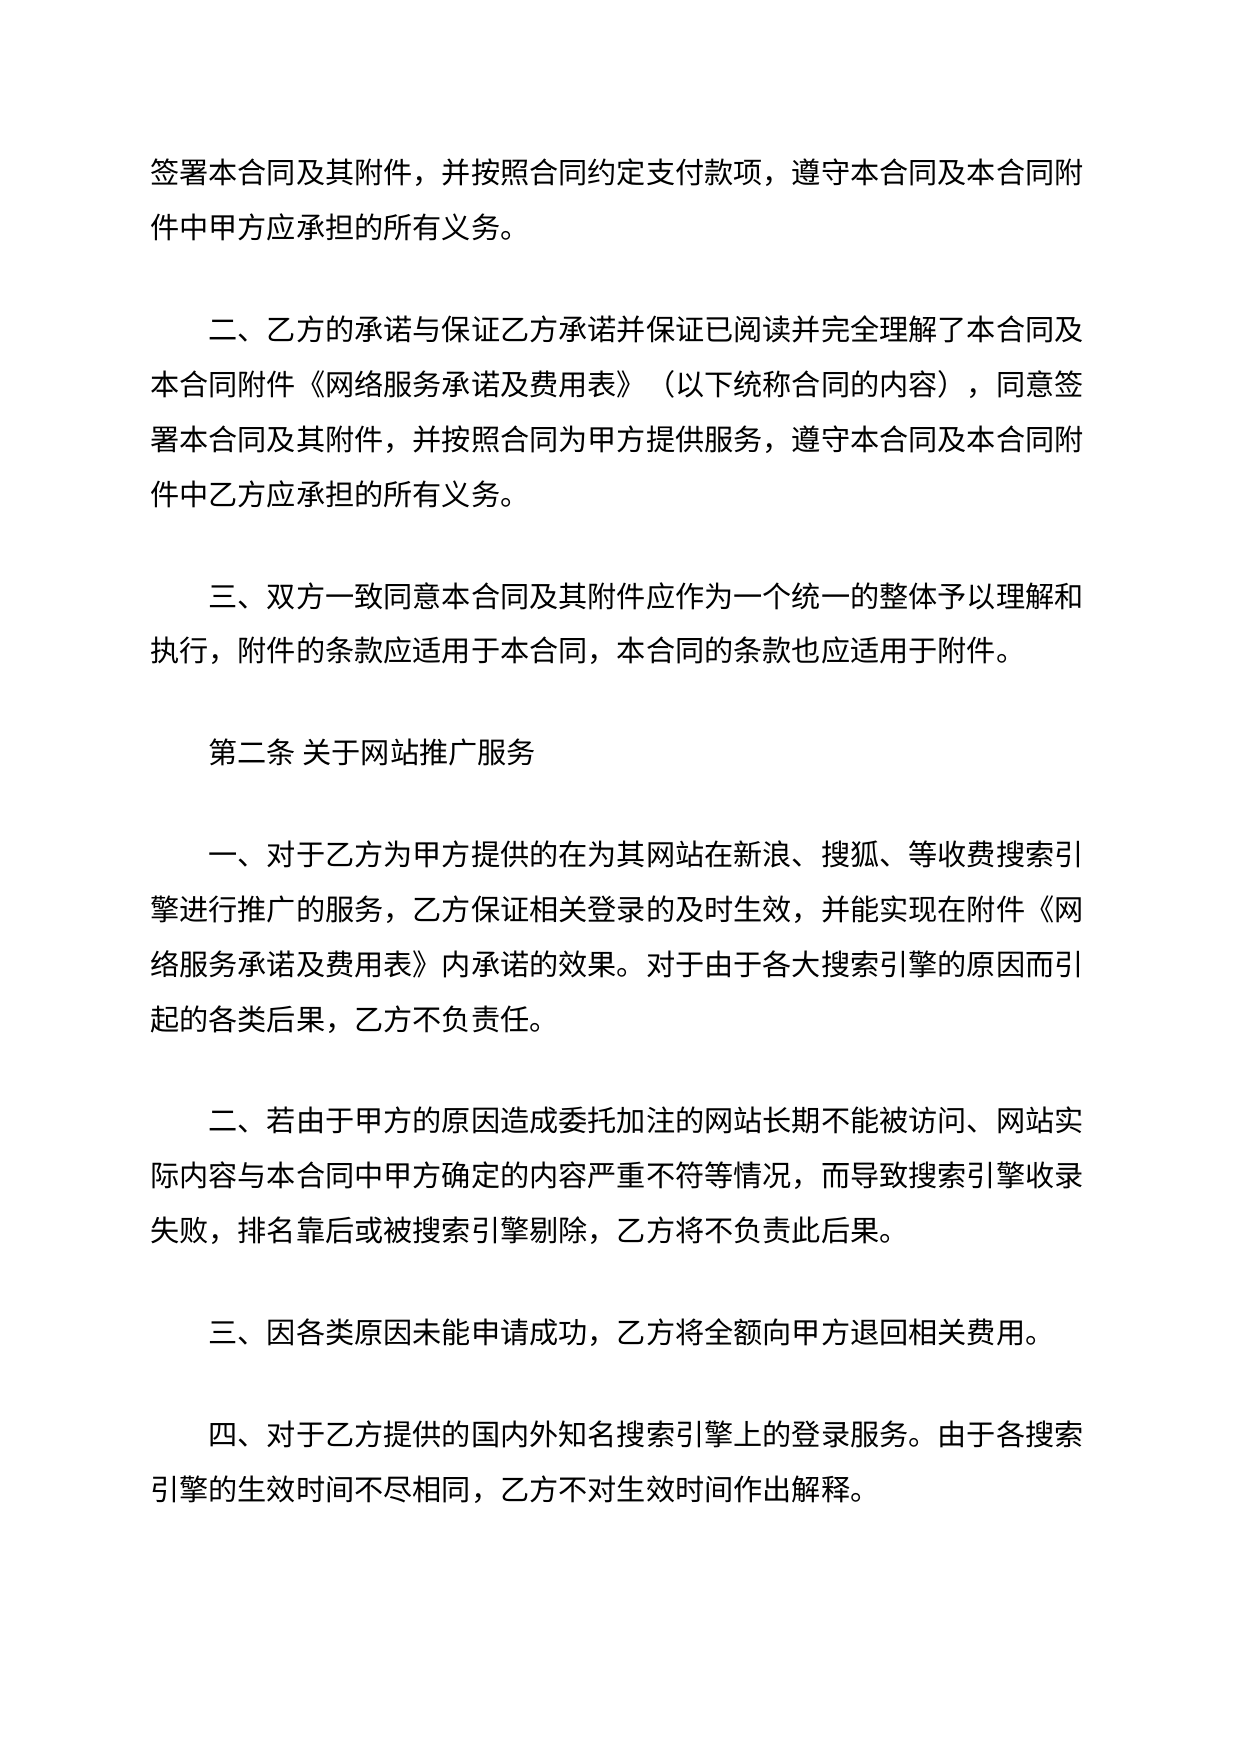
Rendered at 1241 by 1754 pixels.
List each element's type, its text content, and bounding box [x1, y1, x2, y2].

text 四、对于乙方提供的国内外知名搜索引擎上的登录服务。由于各搜索引擎的生效时间不尽相同，乙方不对生效时间作出解释。 [150, 1411, 1090, 1508]
text 三、双方一致同意本合同及其附件应作为一个统一的整体予以理解和执行，附件的条款应适用于本合同，本合同的条款也应适用于附件。 [150, 573, 1090, 670]
text 第二条 关于网站推广服务 [150, 730, 1090, 772]
text 二、乙方的承诺与保证乙方承诺并保证已阅读并完全理解了本合同及本合同附件《网络服务承诺及费用表》（以下统称合同的内容），同意签署本合同及其附件，并按照合同为甲方提供服务，遵守本合同及本合同附件中乙方应承担的所有义务。 [150, 307, 1090, 514]
text 一、对于乙方为甲方提供的在为其网站在新浪、搜狐、等收费搜索引擎进行推广的服务，乙方保证相关登录的及时生效，并能实现在附件《网络服务承诺及费用表》内承诺的效果。对于由于各大搜索引擎的原因而引起的各类后果，乙方不负责任。 [150, 832, 1090, 1038]
text 三、因各类原因未能申请成功，乙方将全额向甲方退回相关费用。 [150, 1309, 1090, 1352]
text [150, 150, 1090, 247]
text 二、若由于甲方的原因造成委托加注的网站长期不能被访问、网站实际内容与本合同中甲方确定的内容严重不符等情况，而导致搜索引擎收录失败，排名靠后或被搜索引擎剔除，乙方将不负责此后果。 [150, 1098, 1090, 1250]
